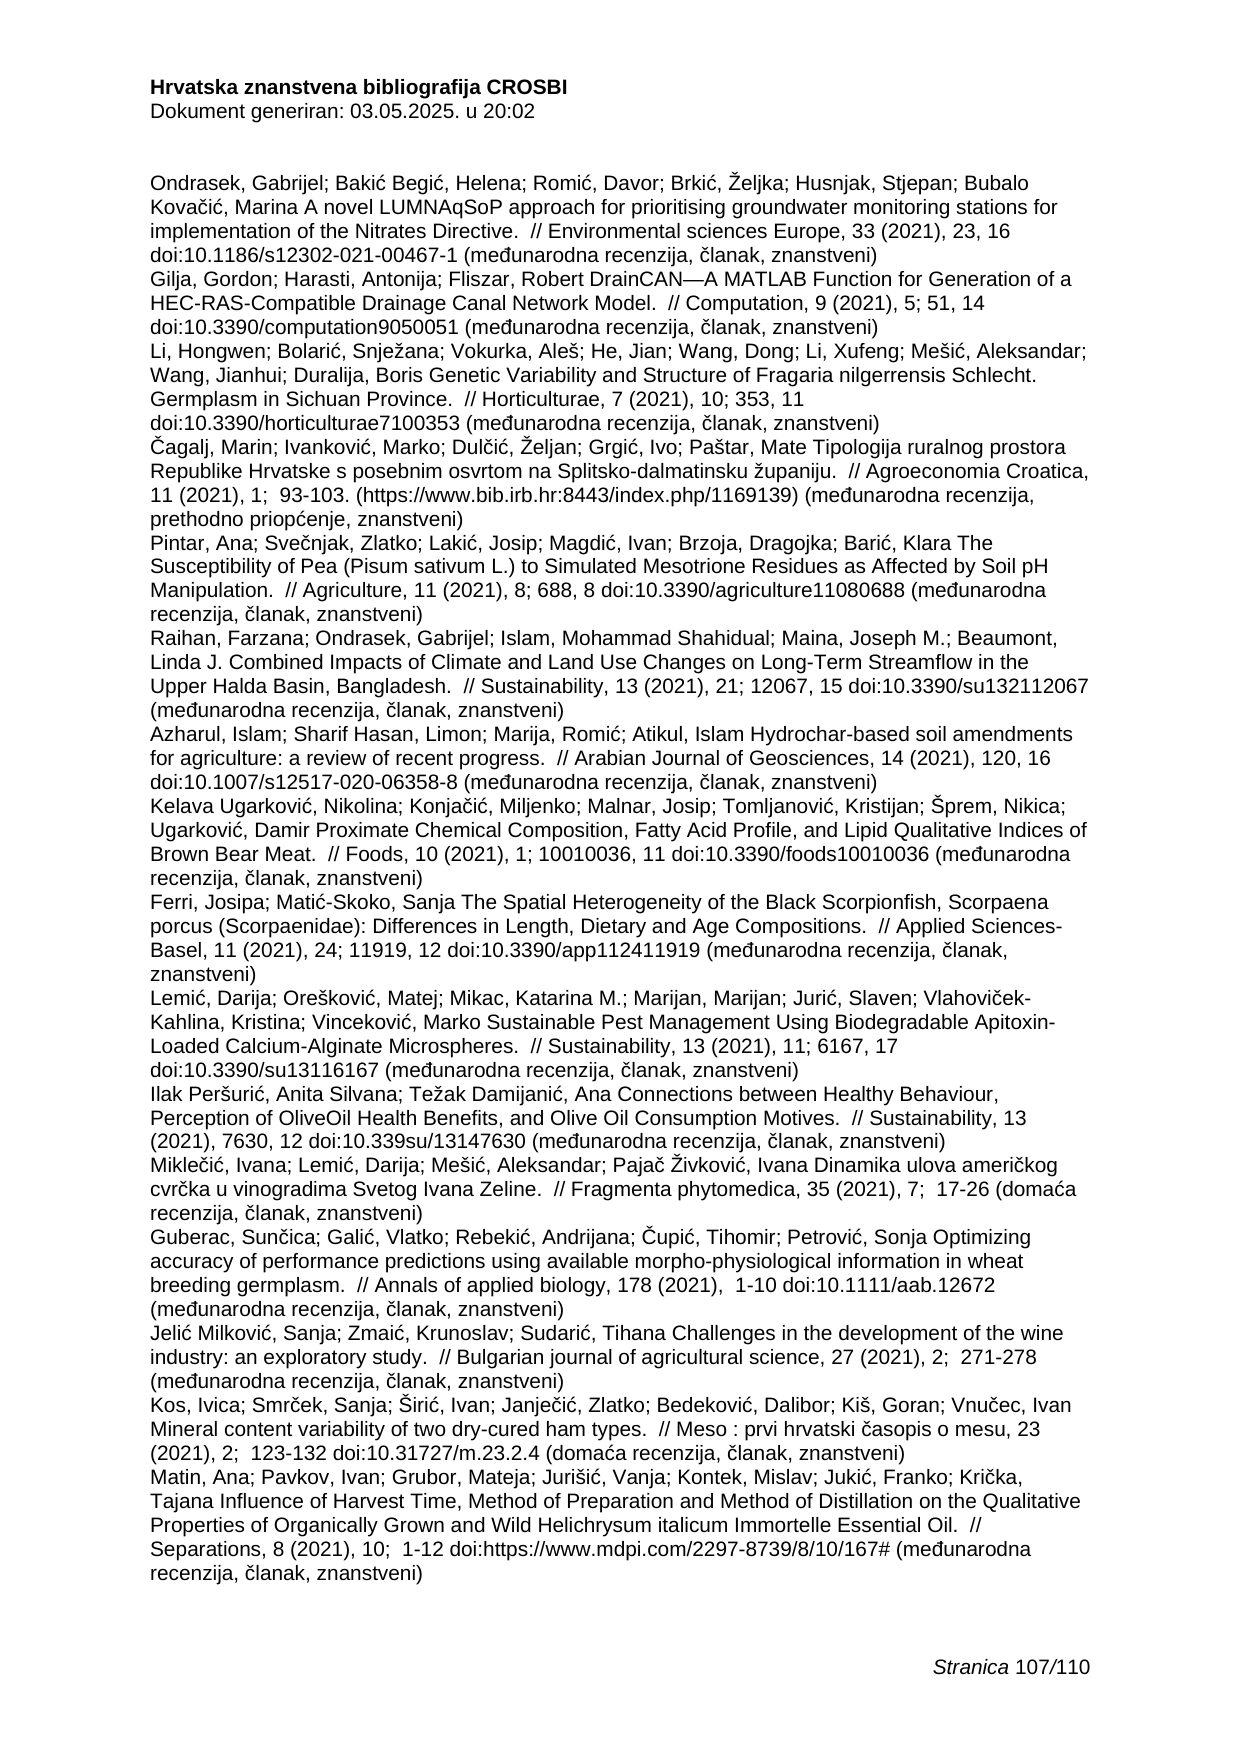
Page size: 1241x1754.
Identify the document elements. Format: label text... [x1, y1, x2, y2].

text Jelić Milković, Sanja; Zmaić, Krunoslav; Sudarić, Tihana [150, 1321, 1090, 1393]
text Lemić, Darija; Orešković, Matej; Mikac, Katarina M.; Marijan, Marijan; Jurić, Slaven; Vlahoviček- Kahlina, Kristina; Vinceković, Marko [150, 986, 1090, 1081]
text Ondrasek, Gabrijel; Bakić Begić, Helena; Romić, Davor; Brkić, Željka; Husnjak, Stjepan; Bubalo Kovačić, Marina [150, 171, 1090, 267]
text Ferri, Josipa; Matić-Skoko, Sanja [150, 890, 1090, 986]
text Čagalj, Marin; Ivanković, Marko; Dulčić, Željan; Grgić, Ivo; Paštar, Mate [150, 434, 1090, 530]
text Raihan, Farzana; Ondrasek, Gabrijel; Islam, Mohammad Shahidual; Maina, Joseph M.; Beaumont, Linda J. [150, 626, 1090, 722]
text Azharul, Islam; Sharif Hasan, Limon; Marija, Romić; Atikul, Islam [150, 722, 1090, 794]
text Gilja, Gordon; Harasti, Antonija; Fliszar, Robert [150, 267, 1090, 339]
text Ilak Peršurić, Anita Silvana; Težak Damijanić, Ana [150, 1081, 1090, 1153]
text Guberac, Sunčica; Galić, Vlatko; Rebekić, Andrijana; Čupić, Tihomir; Petrović, Sonja [150, 1225, 1090, 1321]
text Li, Hongwen; Bolarić, Snježana; Vokurka, Aleš; He, Jian; Wang, Dong; Li, Xufeng; Mešić, Aleksandar; Wang, Jianhui; Duralija, Boris [150, 339, 1090, 434]
text Matin, Ana; Pavkov, Ivan; Grubor, Mateja; Jurišić, Vanja; Kontek, Mislav; Jukić, Franko; Krička, Tajana [150, 1465, 1090, 1584]
text Kos, Ivica; Smrček, Sanja; Širić, Ivan; Janječić, Zlatko; Bedeković, Dalibor; Kiš, Goran; Vnučec, Ivan [150, 1393, 1090, 1465]
text Kelava Ugarković, Nikolina; Konjačić, Miljenko; Malnar, Josip; Tomljanović, Kristijan; Šprem, Nikica; Ugarković, Damir [150, 794, 1090, 890]
text Pintar, Ana; Svečnjak, Zlatko; Lakić, Josip; Magdić, Ivan; Brzoja, Dragojka; Barić, Klara [150, 530, 1090, 626]
text Miklečić, Ivana; Lemić, Darija; Mešić, Aleksandar; Pajač Živković, Ivana [150, 1153, 1090, 1225]
